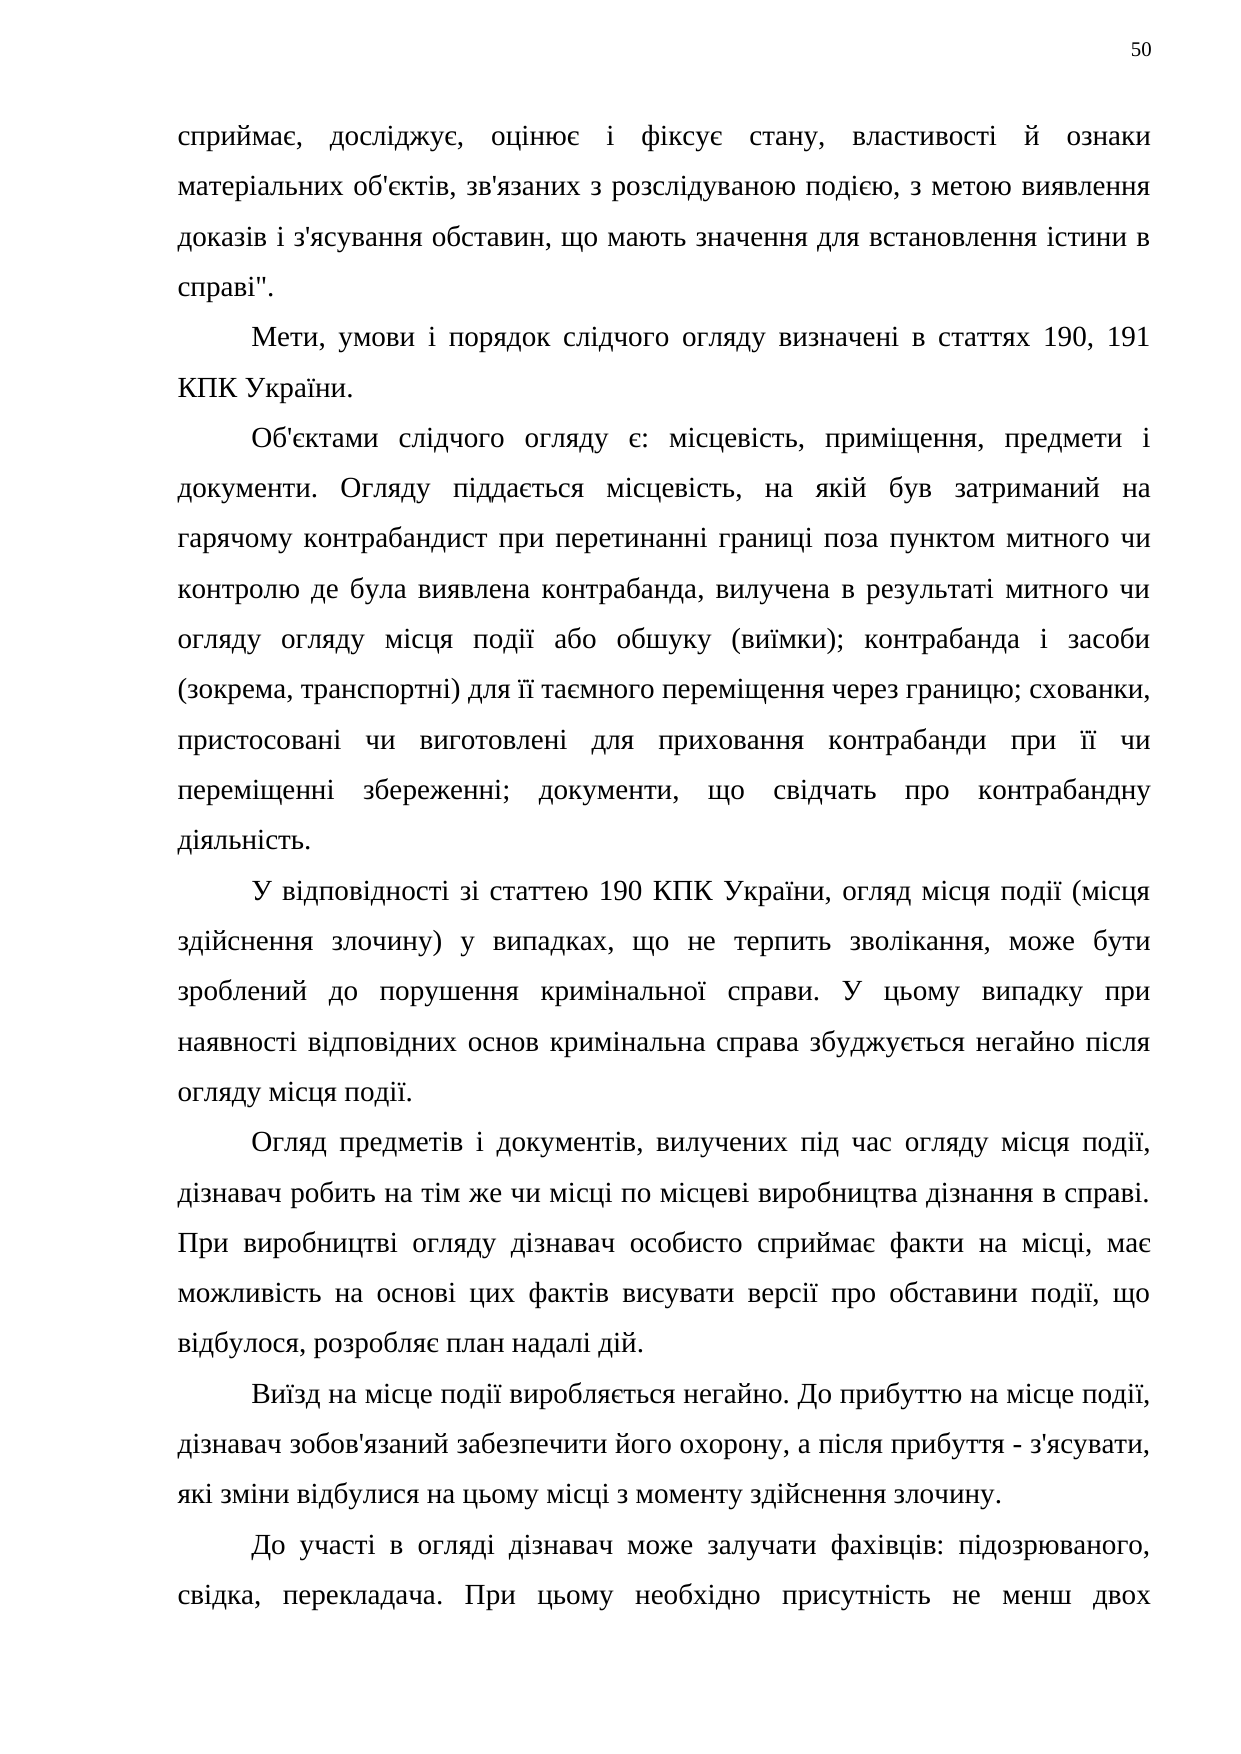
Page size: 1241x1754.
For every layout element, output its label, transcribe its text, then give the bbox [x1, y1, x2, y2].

text У відповідності зі статтею 190 КПК України, огляд місця події (місця здійснення злочину) у випадках, що не терпить зволікання, може бути зроблений до порушення кримінальної справи. У цьому випадку при наявності відповідних основ кримінальна справа збуджується негайно після огляду місця події. [177, 873, 1152, 1108]
text Огляд предметів і документів, вилучених під час огляду місця події, дізнавач робить на тім же чи місці по місцеві виробництва дізнання в справі. При виробництві огляду дізнавач особисто сприймає факти на місці, має можливість на основі цих фактів висувати версії про обставини події, що відбулося, розробляє план надалі дій. [177, 1124, 1152, 1359]
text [177, 118, 1152, 303]
text Мети, умови і порядок слідчого огляду визначені в статтях 190, 191 КПК України. [177, 319, 1152, 403]
text Об'єктами слідчого огляду є: місцевість, приміщення, предмети і документи. Огляду піддається місцевість, на якій був затриманий на гарячому контрабандист при перетинанні границі поза пунктом митного чи контролю де була виявлена контрабанда, вилучена в результаті митного чи огляду огляду місця події або обшуку (виїмки); контрабанда і засоби (зокрема, транспортні) для її таємного переміщення через границю; схованки, пристосовані чи виготовлені для приховання контрабанди при її чи переміщенні збереженні; документи, що свідчать про контрабандну діяльність. [177, 420, 1152, 856]
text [177, 1527, 1152, 1611]
text Виїзд на місце події виробляється негайно. До прибуттю на місце події, дізнавач зобов'язаний забезпечити його охорону, а після прибуття - з'ясувати, які зміни відбулися на цьому місці з моменту здійснення злочину. [177, 1376, 1152, 1510]
